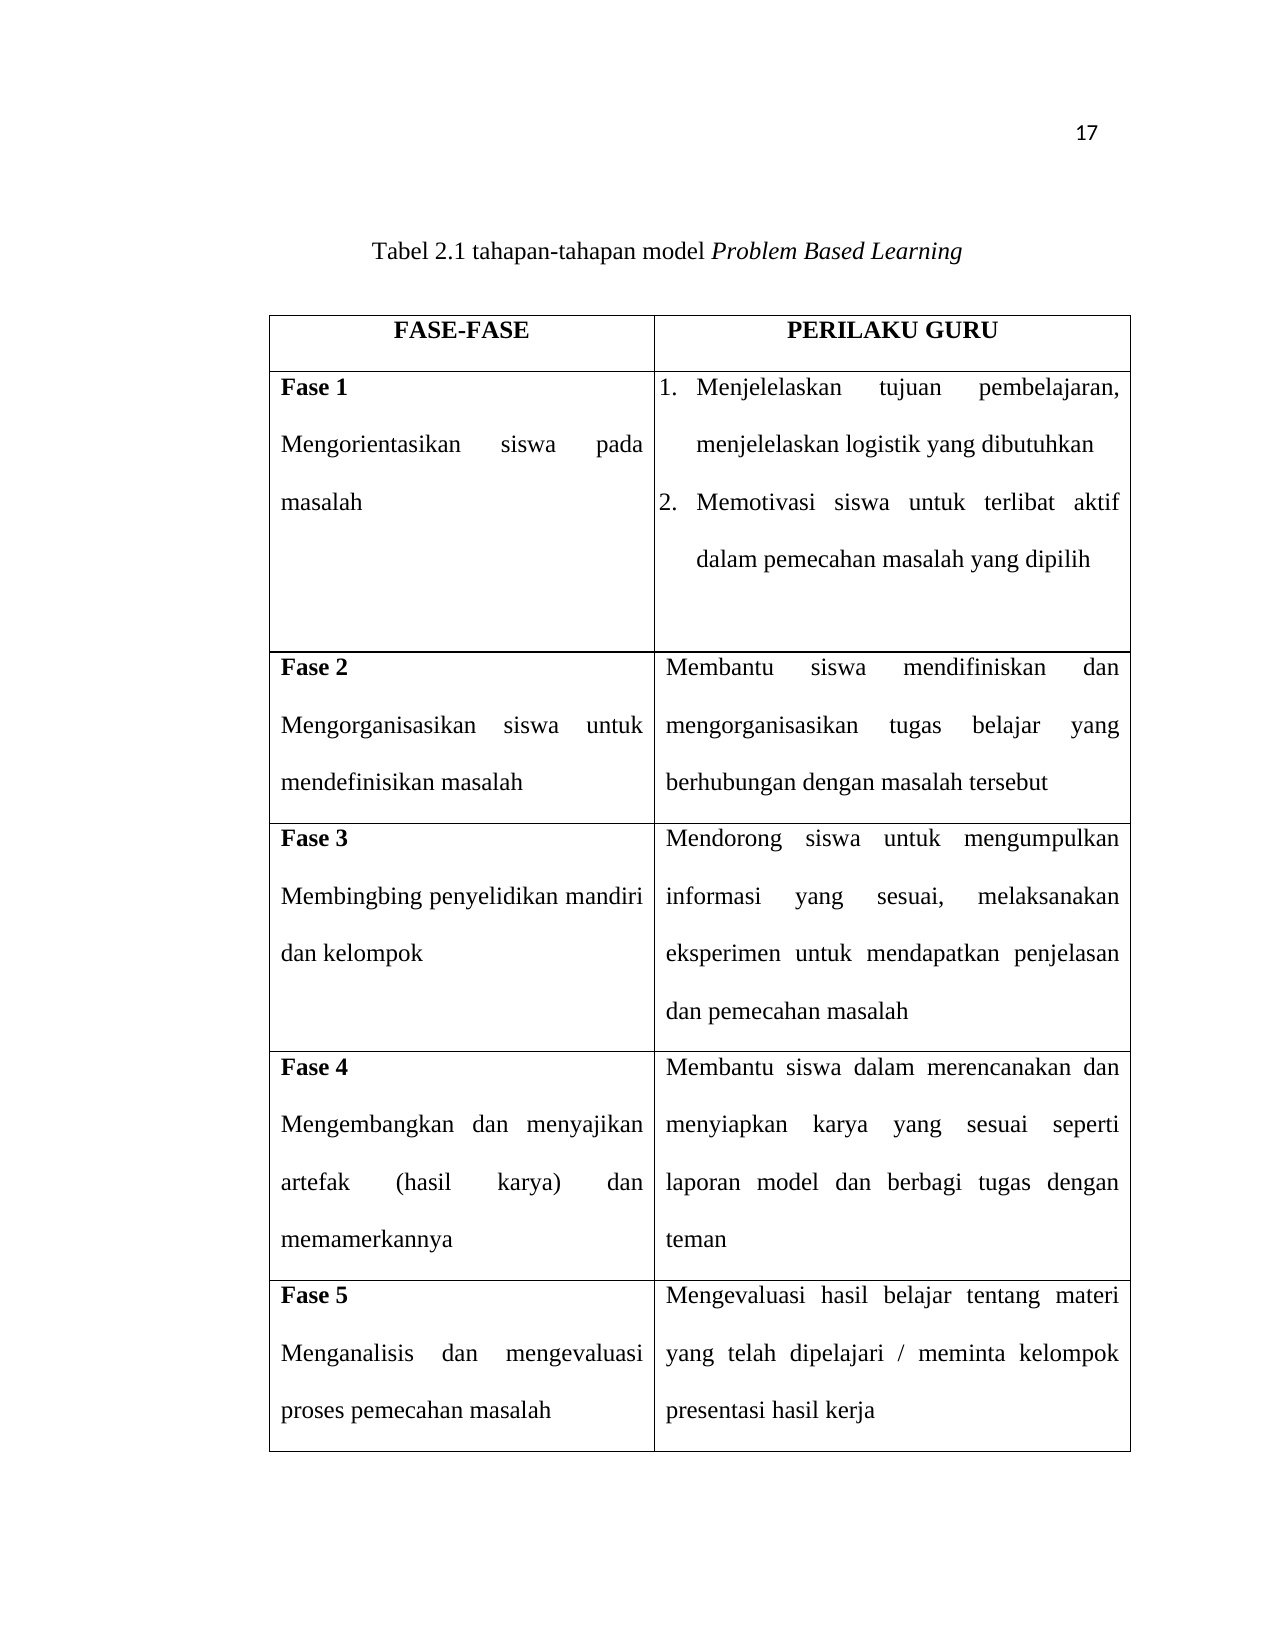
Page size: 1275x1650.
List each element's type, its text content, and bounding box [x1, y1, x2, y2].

table_cell Fase 4 Mengembangkan dan menyajikan artefak (hasil karya) dan memamerkannya [270, 1052, 654, 1279]
table_cell Membantu siswa dalam merencanakan dan menyiapkan karya yang sesuai seperti laporan model dan berbagi tugas dengan teman [655, 1052, 1130, 1279]
table_header PERILAKU GURU [655, 316, 1130, 371]
table_cell Fase 2 Mengorganisasikan siswa untuk mendefinisikan masalah [270, 653, 654, 822]
table_cell Mengevaluasi hasil belajar tentang materi yang telah dipelajari / meminta kelompok presentasi hasil kerja [655, 1281, 1130, 1451]
list Tabel 2.1 tahapan-tahapan model Problem Based Learning [236, 236, 1098, 265]
table_header FASE-FASE [270, 316, 654, 371]
table_cell Mendorong siswa untuk mengumpulkan informasi yang sesuai, melaksanakan eksperimen untuk mendapatkan penjelasan dan pemecahan masalah [655, 824, 1130, 1051]
table_cell Fase 3 Membingbing penyelidikan mandiri dan kelompok [270, 824, 654, 1051]
table_cell Fase 1 Mengorientasikan siswa pada masalah [270, 372, 654, 651]
table_cell Menjelelaskan tujuan pembelajaran, menjelelaskan logistik yang dibutuhkan Memotivasi siswa untuk terlibat aktif dalam pemecahan masalah yang dipilih [655, 372, 1130, 651]
table_cell Fase 5 Menganalisis dan mengevaluasi proses pemecahan masalah [270, 1281, 654, 1451]
table_cell Membantu siswa mendifiniskan dan mengorganisasikan tugas belajar yang berhubungan dengan masalah tersebut [655, 653, 1130, 822]
